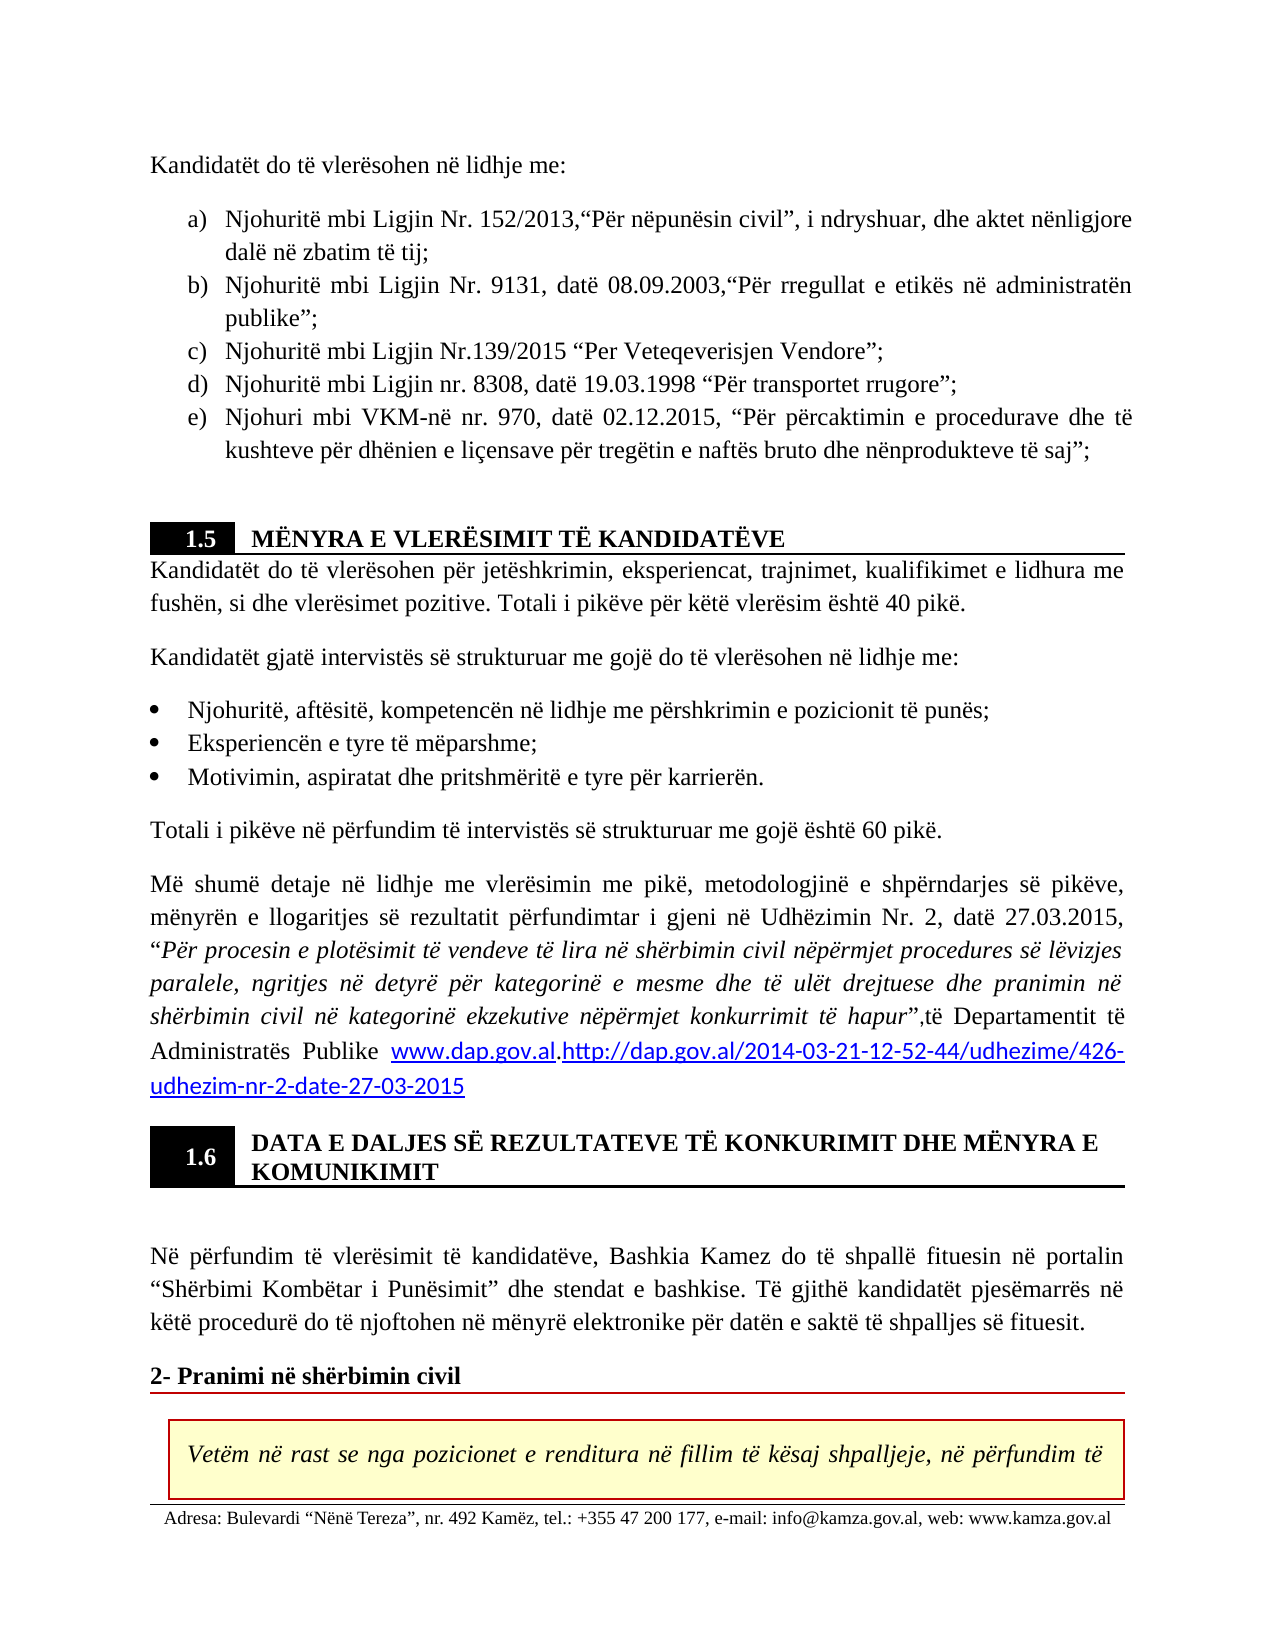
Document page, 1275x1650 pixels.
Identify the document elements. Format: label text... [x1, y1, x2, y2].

list Eksperiencën e tyre të mëparshme; [150, 728, 1125, 757]
text Në përfundim të vlerësimit të kandidatëve, Bashkia Kamez do të shpallë fituesin në portalin “Shërbimi Kombëtar i Punësimit” dhe stendat e bashkise. Të gjithë kandidatët pjesëmarrës në këtë procedurë do të njoftohen në mënyrë elektronike për datën e saktë të shpalljes së fituesit. [150, 1241, 1125, 1336]
text Totali i pikëve në përfundim të intervistës së strukturuar me gojë është 60 pikë. [150, 815, 1125, 844]
list Njohuritë mbi Ligjin Nr.139/2015 “Per Veteqeverisjen Vendore”; [187, 336, 1133, 365]
table_header 1.5 [152, 524, 233, 553]
list Njohuri mbi VKM-në nr. 970, datë 02.12.2015, “Për përcaktimin e procedurave dhe të kushteve për dhënien e liçensave për tregëtin e naftës bruto dhe nënprodukteve të saj”; [187, 402, 1133, 464]
text Kandidatët gjatë intervistës së strukturuar me gojë do të vlerësohen në lidhje me: [150, 642, 1125, 670]
table_header 1.6 [152, 1128, 233, 1185]
table_header DATA E DALJES SË REZULTATEVE TË KONKURIMIT DHE MËNYRA E KOMUNIKIMIT [235, 1126, 1125, 1185]
text Kandidatët do të vlerësohen në lidhje me: [150, 150, 1133, 179]
text Kandidatët do të vlerësohen për jetëshkrimin, eksperiencat, trajnimet, kualifikimet e lidhura me fushën, si dhe vlerësimet pozitive. Totali i pikëve për këtë vlerësim është 40 pikë. [150, 555, 1125, 617]
list Motivimin, aspiratat dhe pritshmëritë e tyre për karrierën. [150, 762, 1125, 790]
text Më shumë detaje në lidhje me vlerësimin me pikë, metodologjinë e shpërndarjes së pikëve, mënyrën e llogaritjes së rezultatit përfundimtar i gjeni në Udhëzimin Nr. 2, datë 27.03.2015, “Për procesin e plotësimit të vendeve të lira në shërbimin civil nëpërmjet procedures së lëvizjes paralele, ngritjes në detyrë për kategorinë e mesme dhe të ulët drejtuese dhe pranimin në shërbimin civil në kategorinë ekzekutive nëpërmjet konkurrimit të hapur”,të Departamentit të Administratës Publike www.dap.gov.al.http://dap.gov.al/2014-03-21-12-52-44/udhezime/426-udhezim-nr-2-date-27-03-2015 [150, 869, 1125, 1100]
text 2- Pranimi në shërbimin civil [150, 1361, 1125, 1392]
list Njohuritë mbi Ligjin nr. 8308, datë 19.03.1998 “Për transportet rrugore”; [187, 369, 1133, 398]
list Njohuritë mbi Ligjin Nr. 152/2013,“Për nëpunësin civil”, i ndryshuar, dhe aktet nënligjore dalë në zbatim të tij; [187, 204, 1133, 266]
list Njohuritë, aftësitë, kompetencën në lidhje me përshkrimin e pozicionit të punës; [150, 696, 1125, 724]
list Njohuritë mbi Ligjin Nr. 9131, datë 08.09.2003,“Për rregullat e etikës në administratën publike”; [187, 270, 1133, 332]
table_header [170, 1421, 1123, 1498]
table_header MËNYRA E VLERËSIMIT TË KANDIDATËVE [235, 522, 1125, 553]
